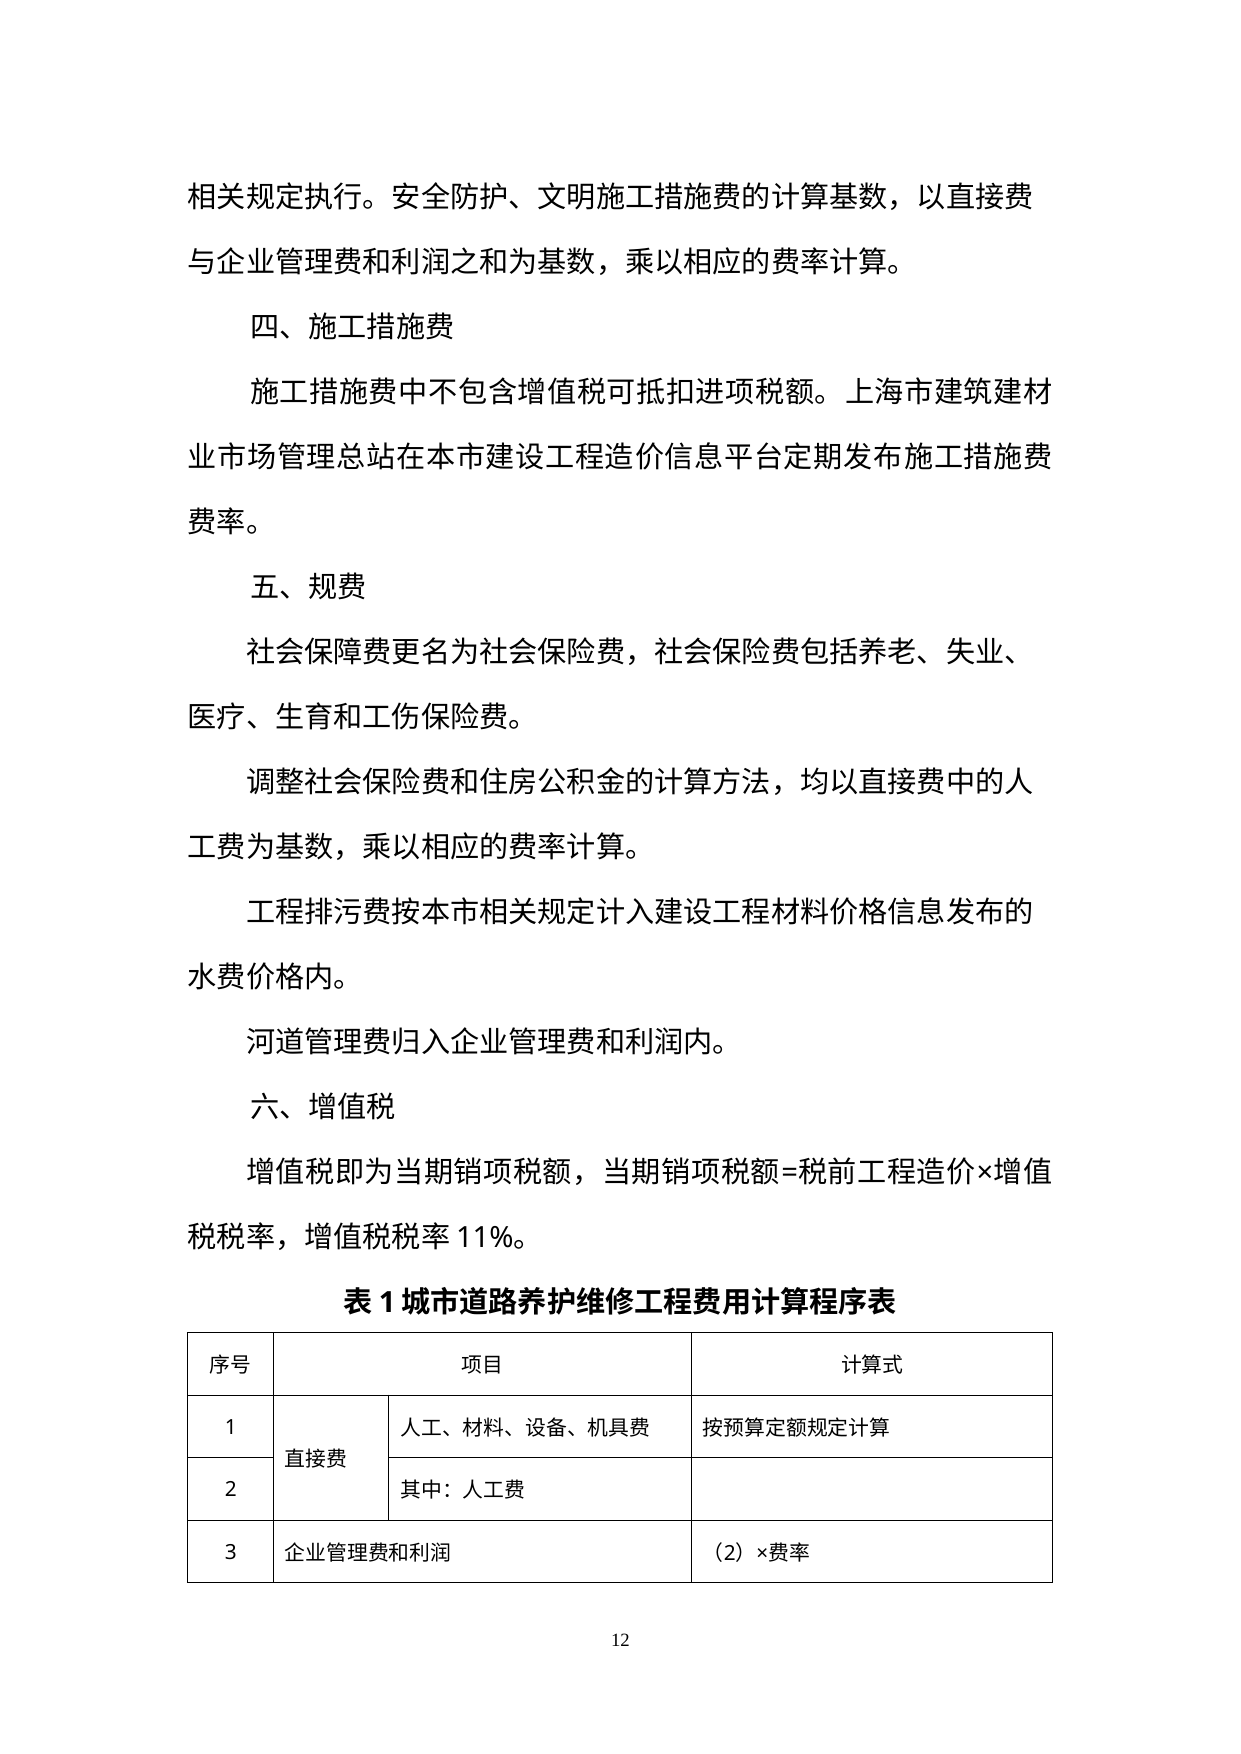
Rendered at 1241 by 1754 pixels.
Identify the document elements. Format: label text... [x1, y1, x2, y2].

table_cell 按预算定额规定计算 [692, 1396, 1052, 1457]
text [187, 162, 1053, 292]
text 四、施工措施费 [187, 292, 1053, 357]
text 工程排污费按本市相关规定计入建设工程材料价格信息发布的水费价格内。 [187, 877, 1053, 1007]
table_cell 3 [188, 1521, 273, 1582]
text 增值税即为当期销项税额，当期销项税额=税前工程造价×增值税税率，增值税税率11%。 [187, 1137, 1053, 1267]
table_header 项目 [274, 1333, 691, 1394]
table_header 序号 [188, 1333, 273, 1394]
table_cell 人工、材料、设备、机具费 [389, 1396, 691, 1457]
text 调整社会保险费和住房公积金的计算方法，均以直接费中的人工费为基数，乘以相应的费率计算。 [187, 747, 1053, 877]
text 五、规费 [187, 552, 1053, 617]
table_cell 企业管理费和利润 [274, 1521, 691, 1582]
text 表1城市道路养护维修工程费用计算程序表 [187, 1267, 1053, 1332]
table_cell [692, 1458, 1052, 1519]
table_cell 其中：人工费 [389, 1458, 691, 1519]
text 社会保障费更名为社会保险费，社会保险费包括养老、失业、医疗、生育和工伤保险费。 [187, 617, 1053, 747]
table_cell 直接费 [274, 1396, 388, 1519]
table_cell 2 [188, 1458, 273, 1519]
table_header 计算式 [692, 1333, 1052, 1394]
table_cell 1 [188, 1396, 273, 1457]
text 施工措施费中不包含增值税可抵扣进项税额。上海市建筑建材业市场管理总站在本市建设工程造价信息平台定期发布施工措施费费率。 [187, 357, 1053, 552]
table_cell （2）×费率 [692, 1521, 1052, 1582]
text 河道管理费归入企业管理费和利润内。 [187, 1007, 1053, 1072]
text 六、增值税 [187, 1072, 1053, 1137]
